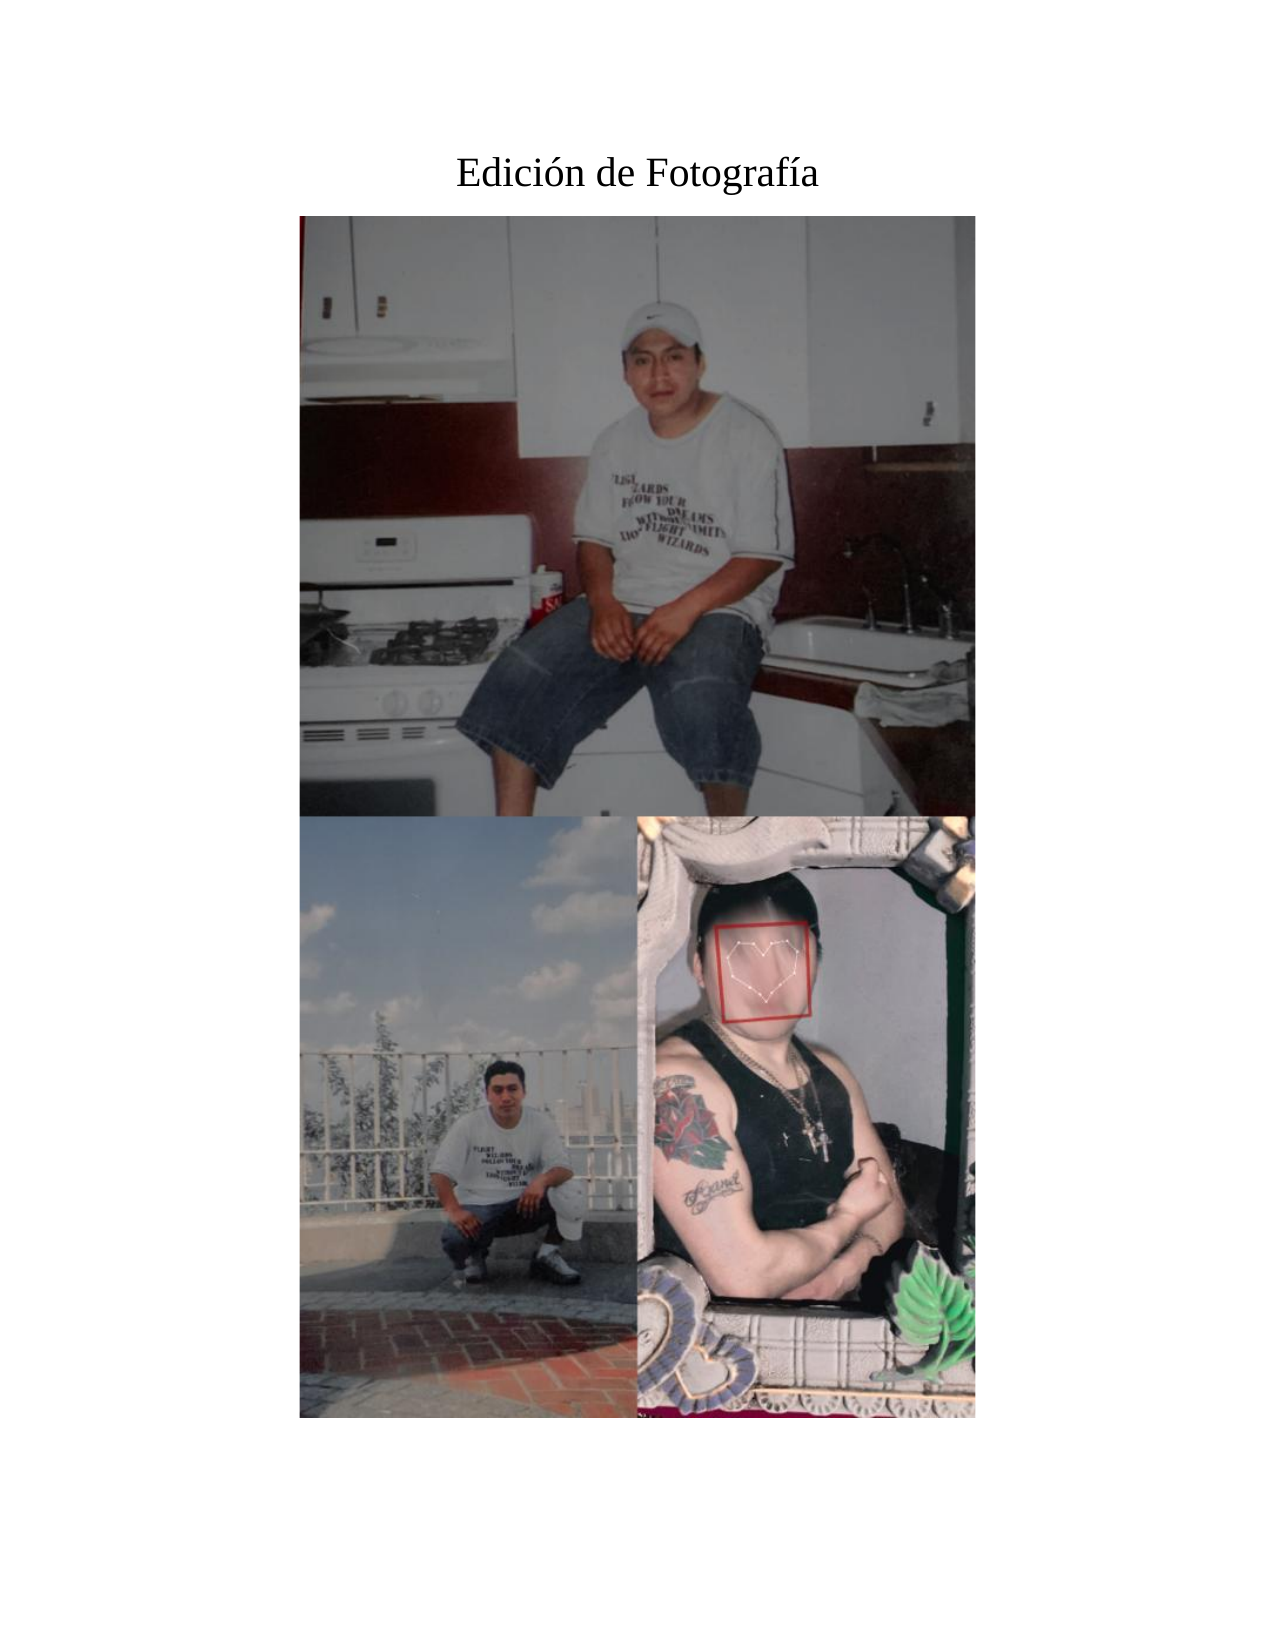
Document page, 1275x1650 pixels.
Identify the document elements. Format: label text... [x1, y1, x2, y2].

text Edición de Fotografía [177, 148, 1098, 196]
picture [299, 216, 976, 1418]
